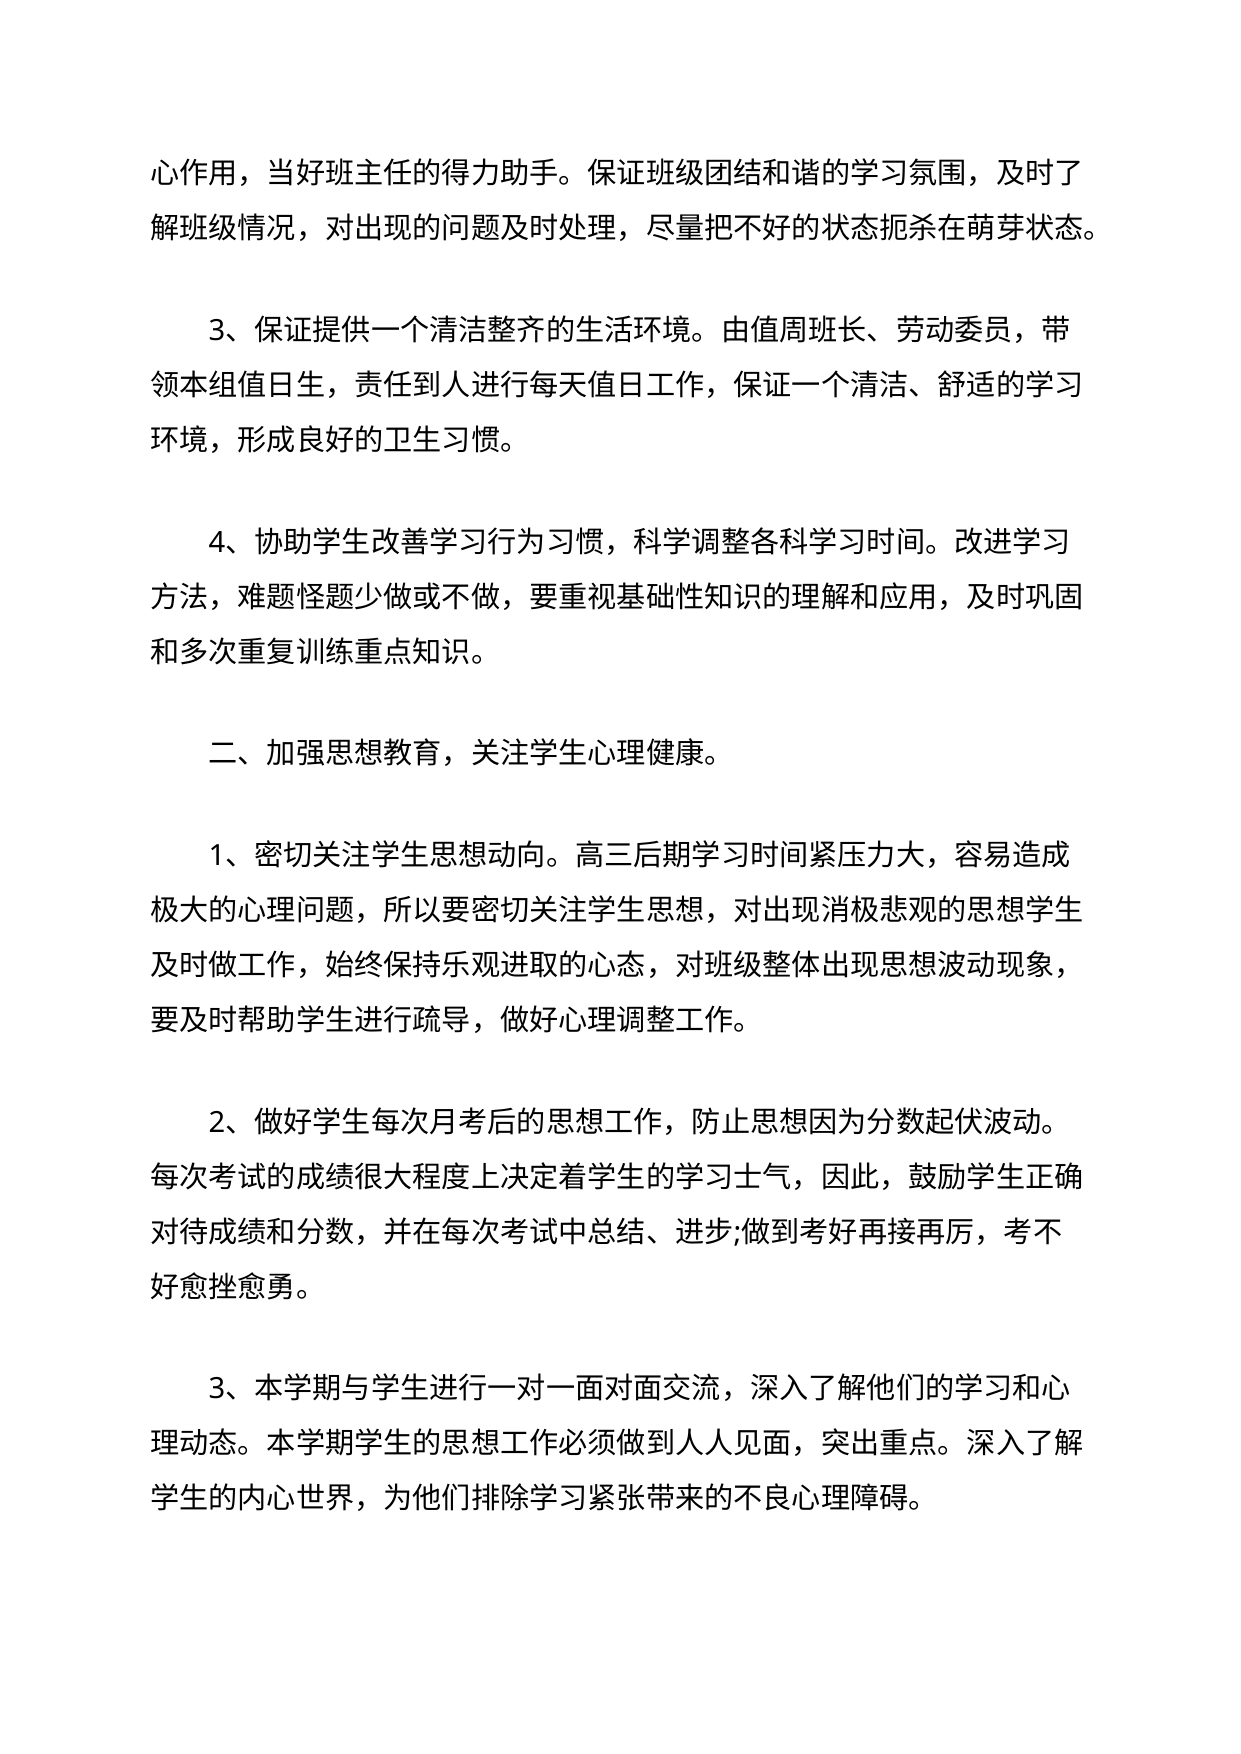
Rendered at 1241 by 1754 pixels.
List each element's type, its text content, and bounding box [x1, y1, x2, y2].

text 二、加强思想教育，关注学生心理健康。 [150, 730, 1090, 772]
text 3、保证提供一个清洁整齐的生活环境。由值周班长、劳动委员，带领本组值日生，责任到人进行每天值日工作，保证一个清洁、舒适的学习环境，形成良好的卫生习惯。 [150, 307, 1090, 459]
text 4、协助学生改善学习行为习惯，科学调整各科学习时间。改进学习方法，难题怪题少做或不做，要重视基础性知识的理解和应用，及时巩固和多次重复训练重点知识。 [150, 518, 1090, 671]
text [150, 150, 1090, 247]
text 1、密切关注学生思想动向。高三后期学习时间紧压力大，容易造成极大的心理问题，所以要密切关注学生思想，对出现消极悲观的思想学生及时做工作，始终保持乐观进取的心态，对班级整体出现思想波动现象，要及时帮助学生进行疏导，做好心理调整工作。 [150, 832, 1090, 1039]
text 3、本学期与学生进行一对一面对面交流，深入了解他们的学习和心理动态。本学期学生的思想工作必须做到人人见面，突出重点。深入了解学生的内心世界，为他们排除学习紧张带来的不良心理障碍。 [150, 1365, 1090, 1517]
text 2、做好学生每次月考后的思想工作，防止思想因为分数起伏波动。每次考试的成绩很大程度上决定着学生的学习士气，因此，鼓励学生正确对待成绩和分数，并在每次考试中总结、进步;做到考好再接再厉，考不好愈挫愈勇。 [150, 1098, 1090, 1306]
